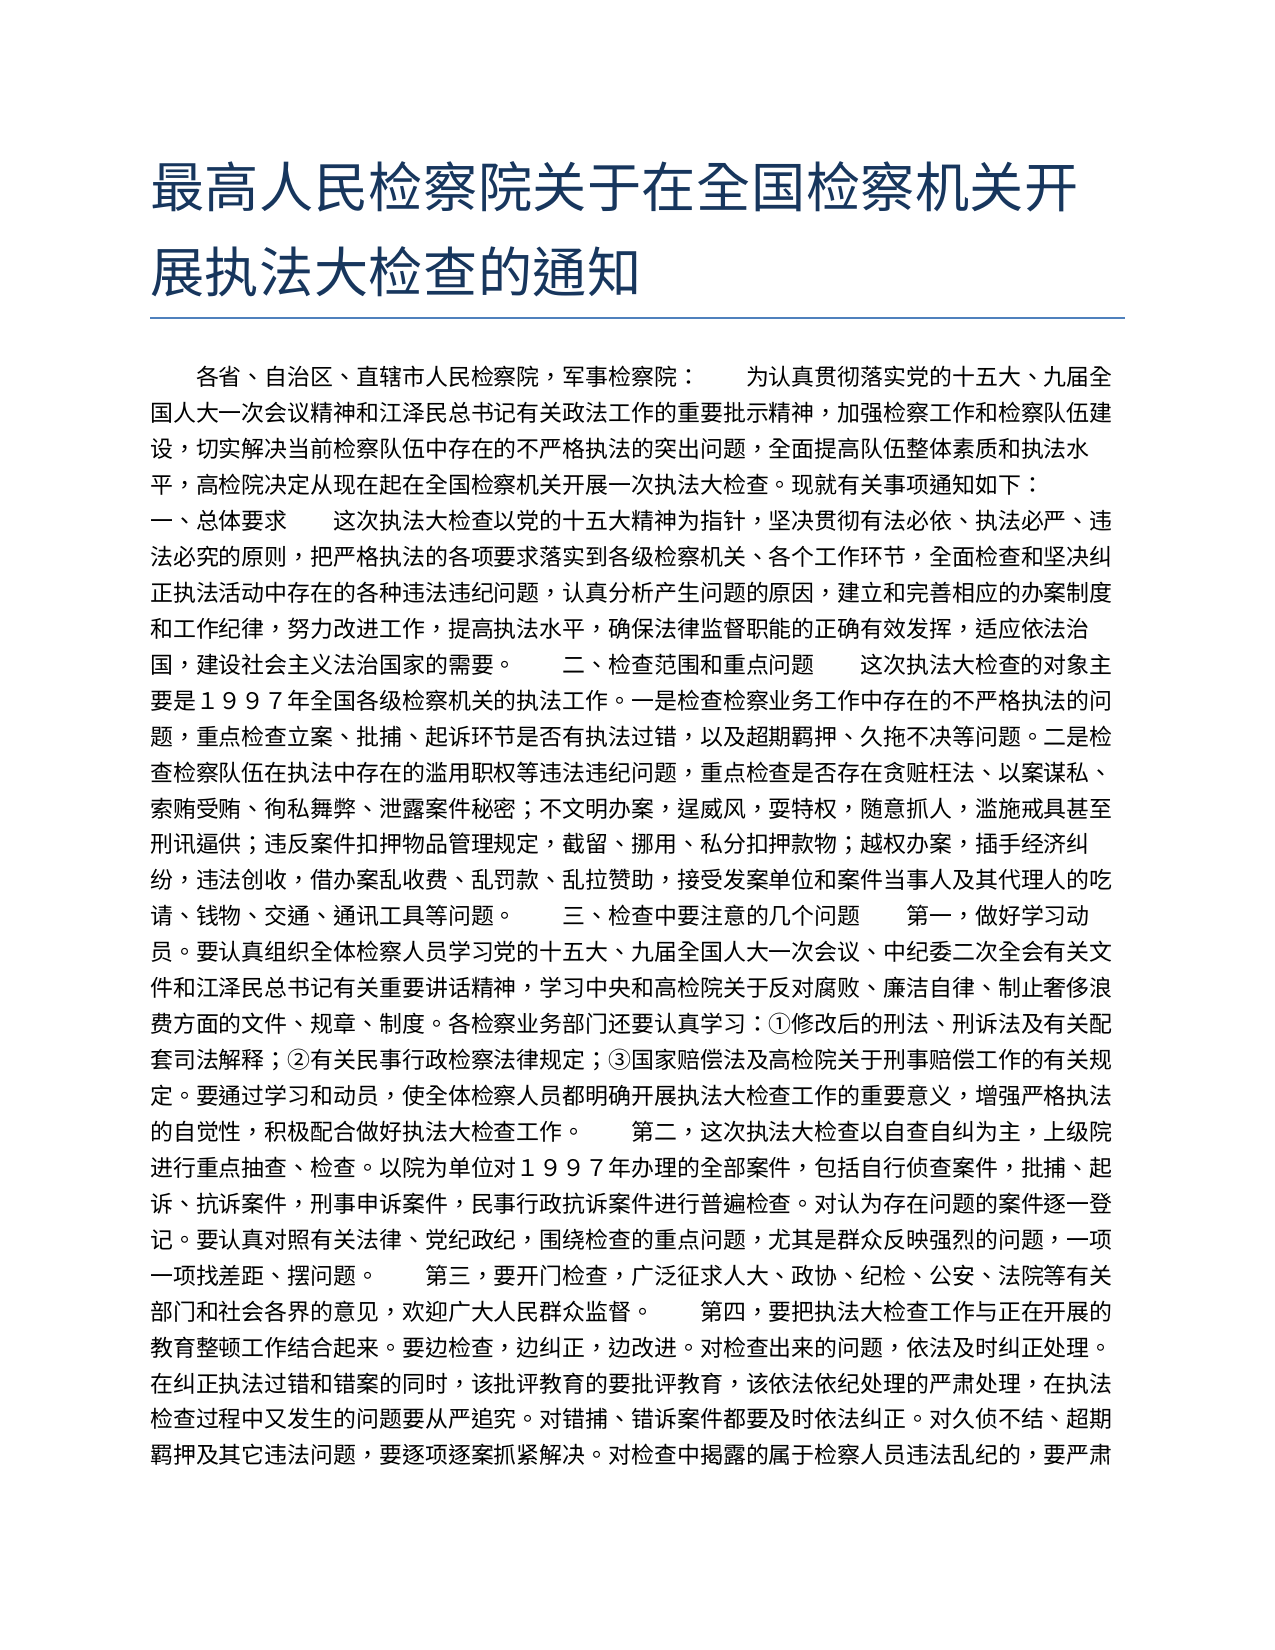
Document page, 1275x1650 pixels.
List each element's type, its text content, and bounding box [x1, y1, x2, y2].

title 最高人民检察院关于在全国检察机关开展执法大检查的通知 [150, 150, 1125, 317]
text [150, 361, 1125, 1471]
